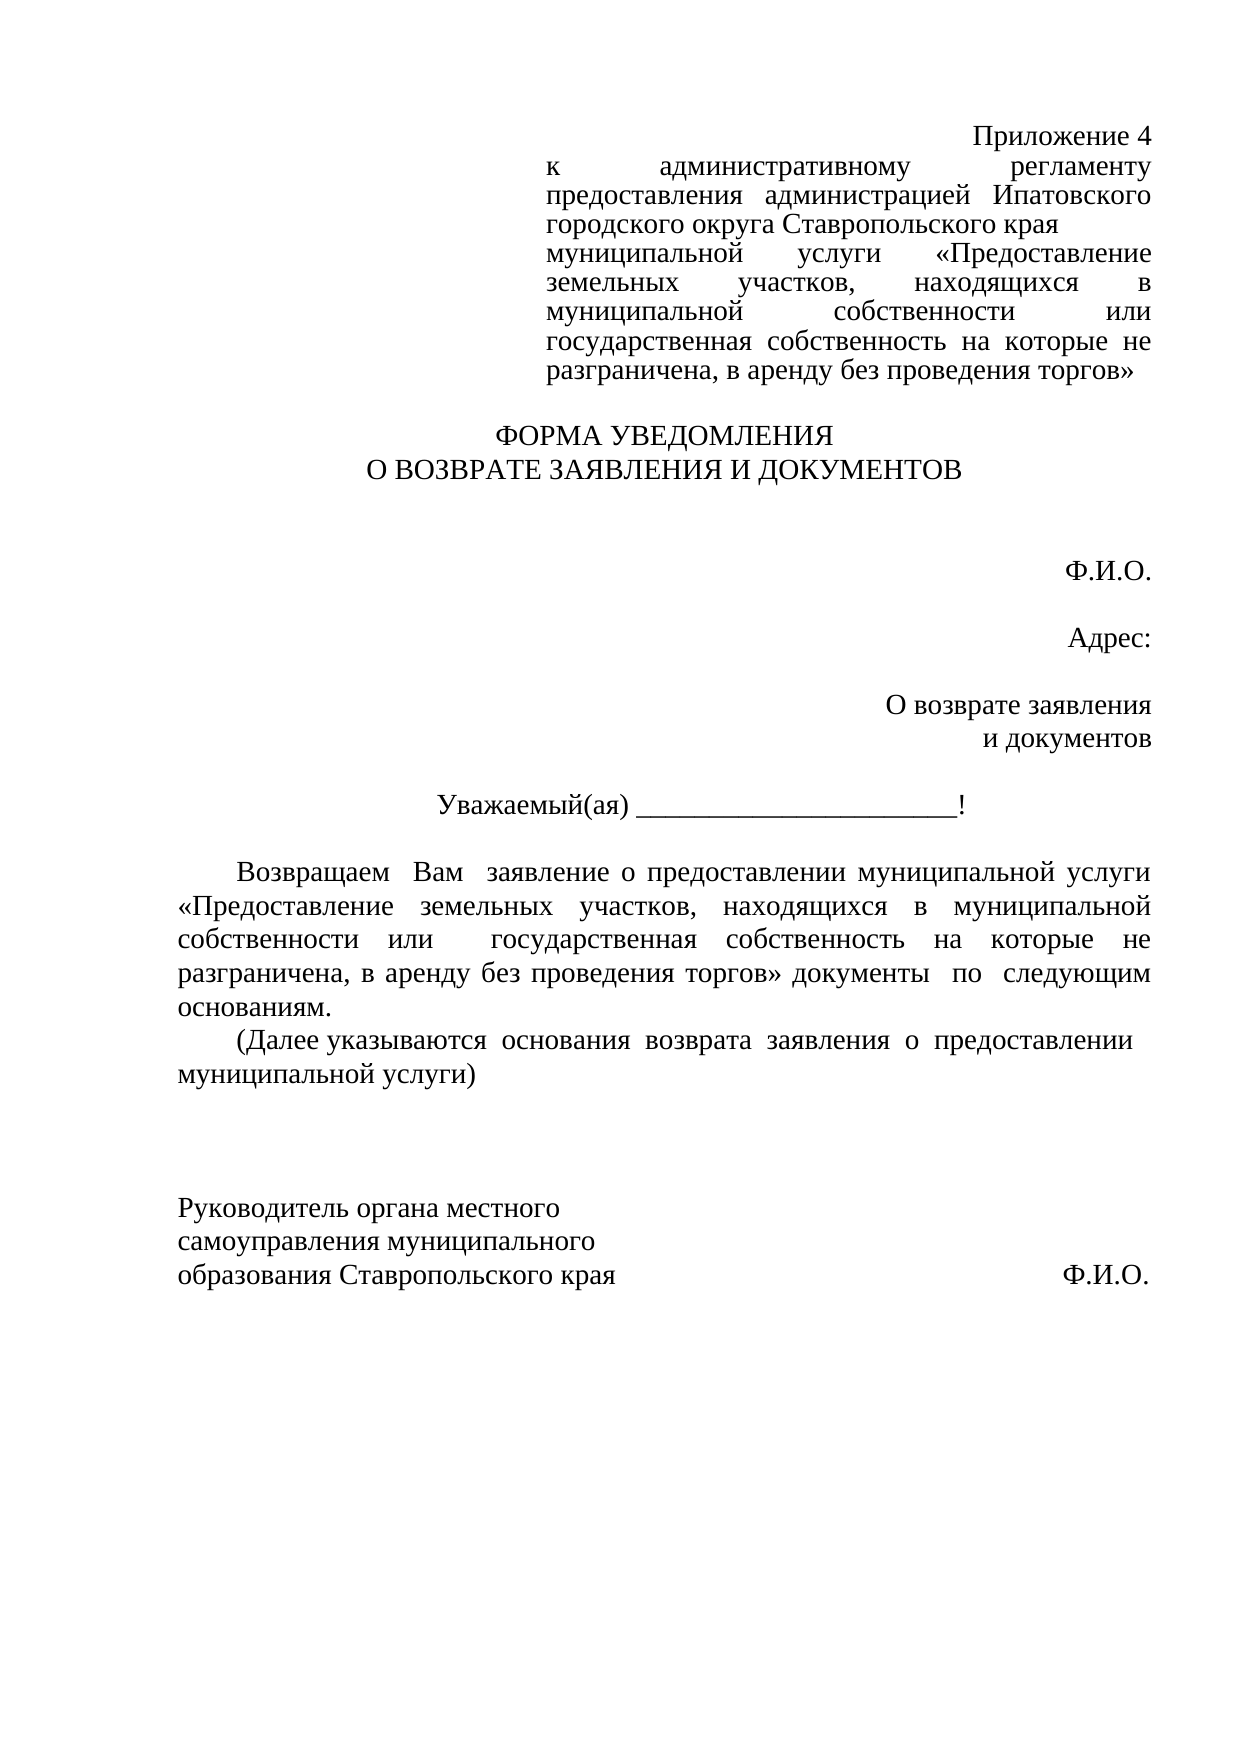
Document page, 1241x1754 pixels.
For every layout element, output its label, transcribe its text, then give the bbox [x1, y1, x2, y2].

text О ВОЗВРАТЕ ЗАЯВЛЕНИЯ И ДОКУМЕНТОВ [177, 452, 1152, 486]
text муниципальной услуги «Предоставление земельных участков, находящихся в муниципальной собственности или государственная собственность на которые не разграничена, в аренду без проведения торгов» [546, 239, 1152, 385]
text самоуправления муниципального [177, 1223, 1152, 1257]
text и документов [177, 720, 1152, 754]
text (Далее указываются основания возврата заявления о предоставлении [177, 1022, 1152, 1056]
text Адрес: [177, 620, 1152, 653]
text муниципальной услуги) [177, 1056, 1152, 1089]
text О возврате заявления [177, 687, 1152, 720]
text Руководитель органа местного [177, 1190, 1152, 1223]
text Ф.И.О. [177, 553, 1152, 586]
text к административному регламенту предоставления администрацией Ипатовского городского округа Ставропольского края [546, 152, 1152, 239]
text образования Ставропольского края Ф.И.О. [177, 1257, 1152, 1291]
text Возвращаем Вам заявление о предоставлении муниципальной услуги «Предоставление земельных участков, находящихся в муниципальной собственности или государственная собственность на которые не разграничена, в аренду без проведения торгов» документы по следующим основаниям. [177, 854, 1152, 1022]
text Уважаемый(ая) ______________________! [177, 787, 1152, 821]
text Приложение 4 [546, 118, 1152, 152]
text ФОРМА УВЕДОМЛЕНИЯ [177, 418, 1152, 452]
